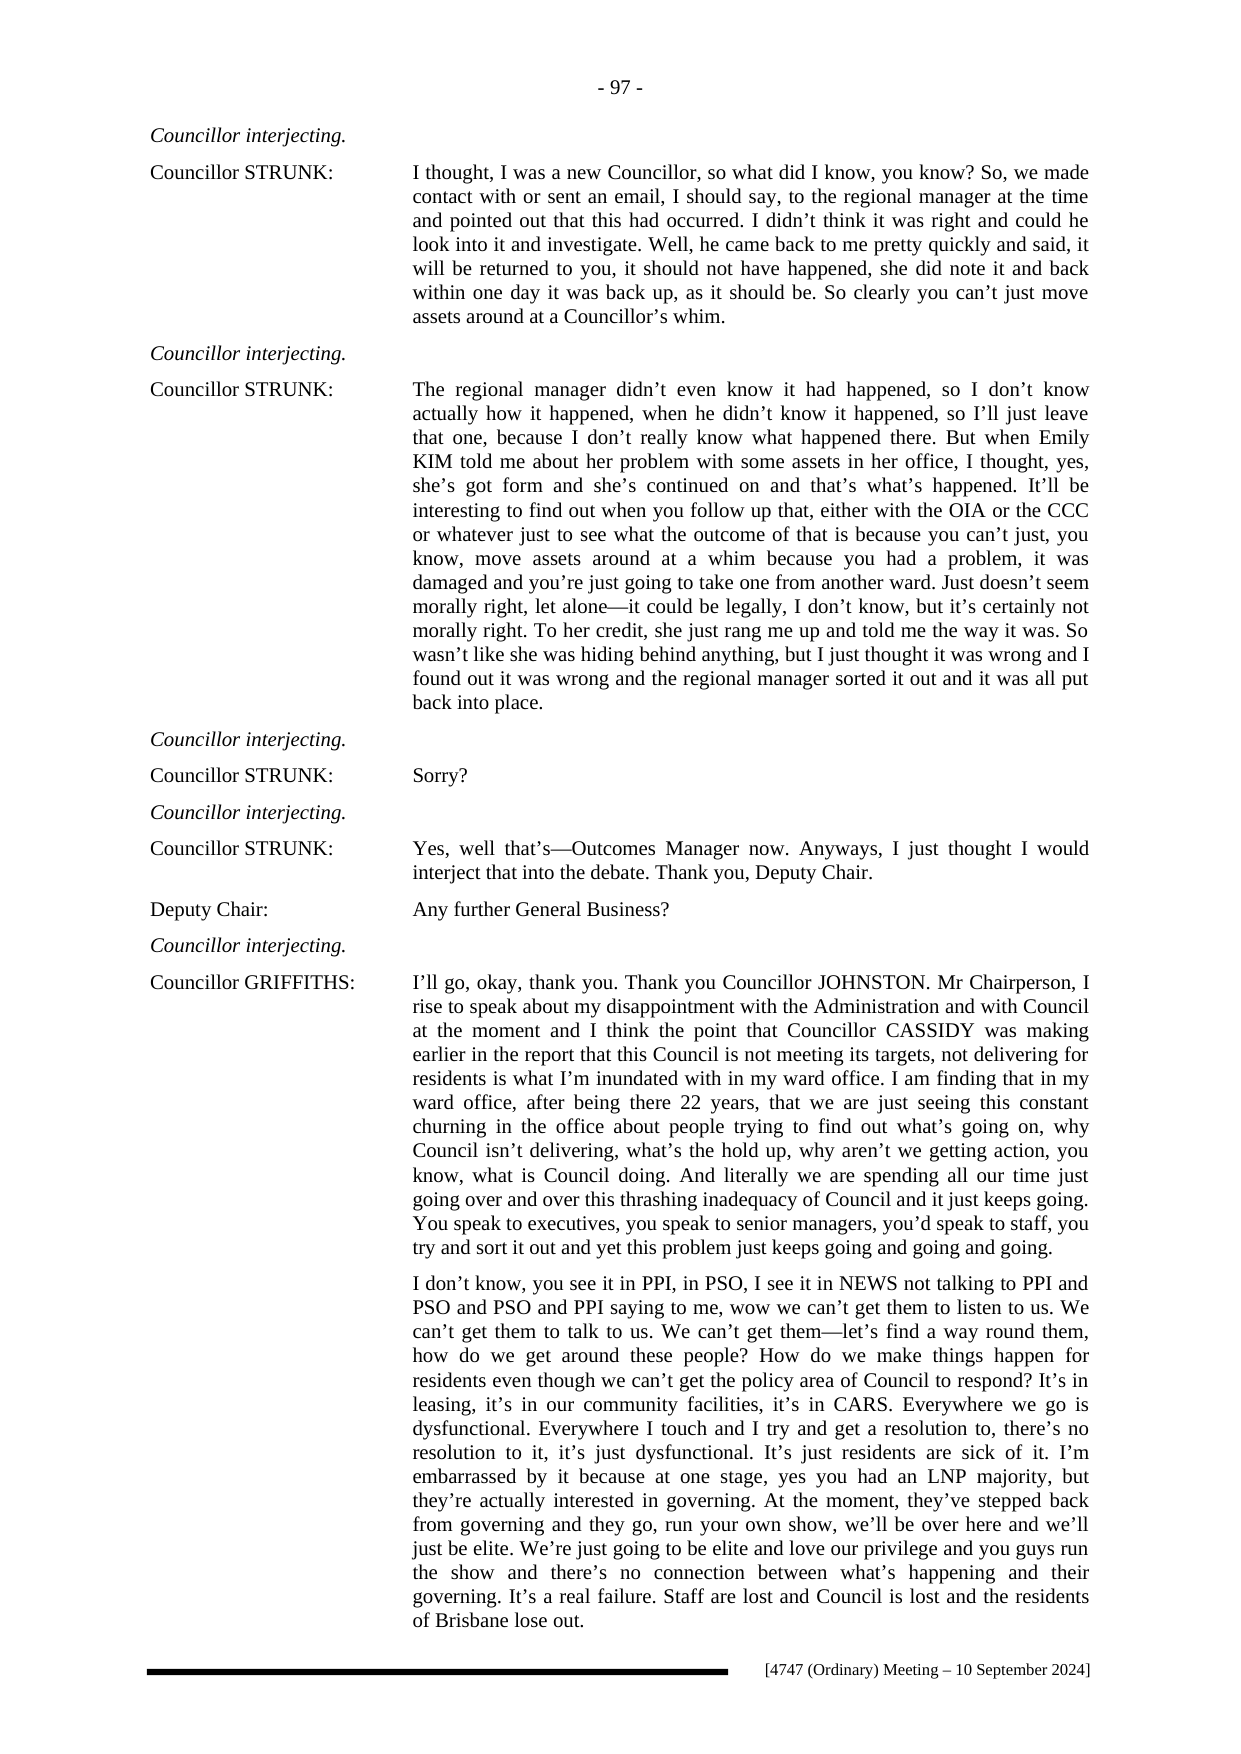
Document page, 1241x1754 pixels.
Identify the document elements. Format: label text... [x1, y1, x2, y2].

text Councillor interjecting. [150, 341, 1090, 365]
text Deputy Chair: Any further General Business? [150, 897, 1090, 921]
text Councillor interjecting. [150, 123, 1090, 147]
text Councillor STRUNK: The regional manager didn’t even know it had happened, so I don’t know actually how it happened, when he didn’t know it happened, so I’ll just leave that one, because I don’t really know what happened there. But when Emily KIM told me about her problem with some assets in her office, I thought, yes, she’s got form and she’s continued on and that’s what’s happened. It’ll be interesting to find out when you follow up that, either with the OIA or the CCC or whatever just to see what the outcome of that is because you can’t just, you know, move assets around at a whim because you had a problem, it was damaged and you’re just going to take one from another ward. Just doesn’t seem morally right, let alone—it could be legally, I don’t know, but it’s certainly not morally right. To her credit, she just rang me up and told me the way it was. So wasn’t like she was hiding behind anything, but I just thought it was wrong and I found out it was wrong and the regional manager sorted it out and it was all put back into place. [150, 377, 1090, 714]
text Councillor STRUNK: I thought, I was a new Councillor, so what did I know, you know? So, we made contact with or sent an email, I should say, to the regional manager at the time and pointed out that this had occurred. I didn’t think it was right and could he look into it and investigate. Well, he came back to me pretty quickly and said, it will be returned to you, it should not have happened, she did note it and back within one day it was back up, as it should be. So clearly you can’t just move assets around at a Councillor’s whim. [150, 160, 1090, 328]
text Councillor STRUNK: Yes, well that’s—Outcomes Manager now. Anyways, I just thought I would interject that into the debate. Thank you, Deputy Chair. [150, 836, 1090, 884]
text Councillor STRUNK: Sorry? [150, 763, 1090, 787]
text I don’t know, you see it in PPI, in PSO, I see it in NEWS not talking to PPI and PSO and PSO and PPI saying to me, wow we can’t get them to listen to us. We can’t get them to talk to us. We can’t get them—let’s find a way round them, how do we get around these people? How do we make things happen for residents even though we can’t get the policy area of Council to respond? It’s in leasing, it’s in our community facilities, it’s in CARS. Everywhere we go is dysfunctional. Everywhere I touch and I try and get a resolution to, there’s no resolution to it, it’s just dysfunctional. It’s just residents are sick of it. I’m embarrassed by it because at one stage, yes you had an LNP majority, but they’re actually interested in governing. At the moment, they’ve stepped back from governing and they go, run your own show, we’ll be over here and we’ll just be elite. We’re just going to be elite and love our privilege and you guys run the show and there’s no connection between what’s happening and their governing. It’s a real failure. Staff are lost and Council is lost and the residents of Brisbane lose out. [150, 1271, 1090, 1632]
text Councillor GRIFFITHS: I’ll go, okay, thank you. Thank you Councillor JOHNSTON. Mr Chairperson, I rise to speak about my disappointment with the Administration and with Council at the moment and I think the point that Councillor CASSIDY was making earlier in the report that this Council is not meeting its targets, not delivering for residents is what I’m inundated with in my ward office. I am finding that in my ward office, after being there 22 years, that we are just seeing this constant churning in the office about people trying to find out what’s going on, why Council isn’t delivering, what’s the hold up, why aren’t we getting action, you know, what is Council doing. And literally we are spending all our time just going over and over this thrashing inadequacy of Council and it just keeps going. You speak to executives, you speak to senior managers, you’d speak to staff, you try and sort it out and yet this problem just keeps going and going and going. [150, 970, 1090, 1259]
text Councillor interjecting. [150, 933, 1090, 957]
text Councillor interjecting. [150, 800, 1090, 824]
text Councillor interjecting. [150, 727, 1090, 751]
